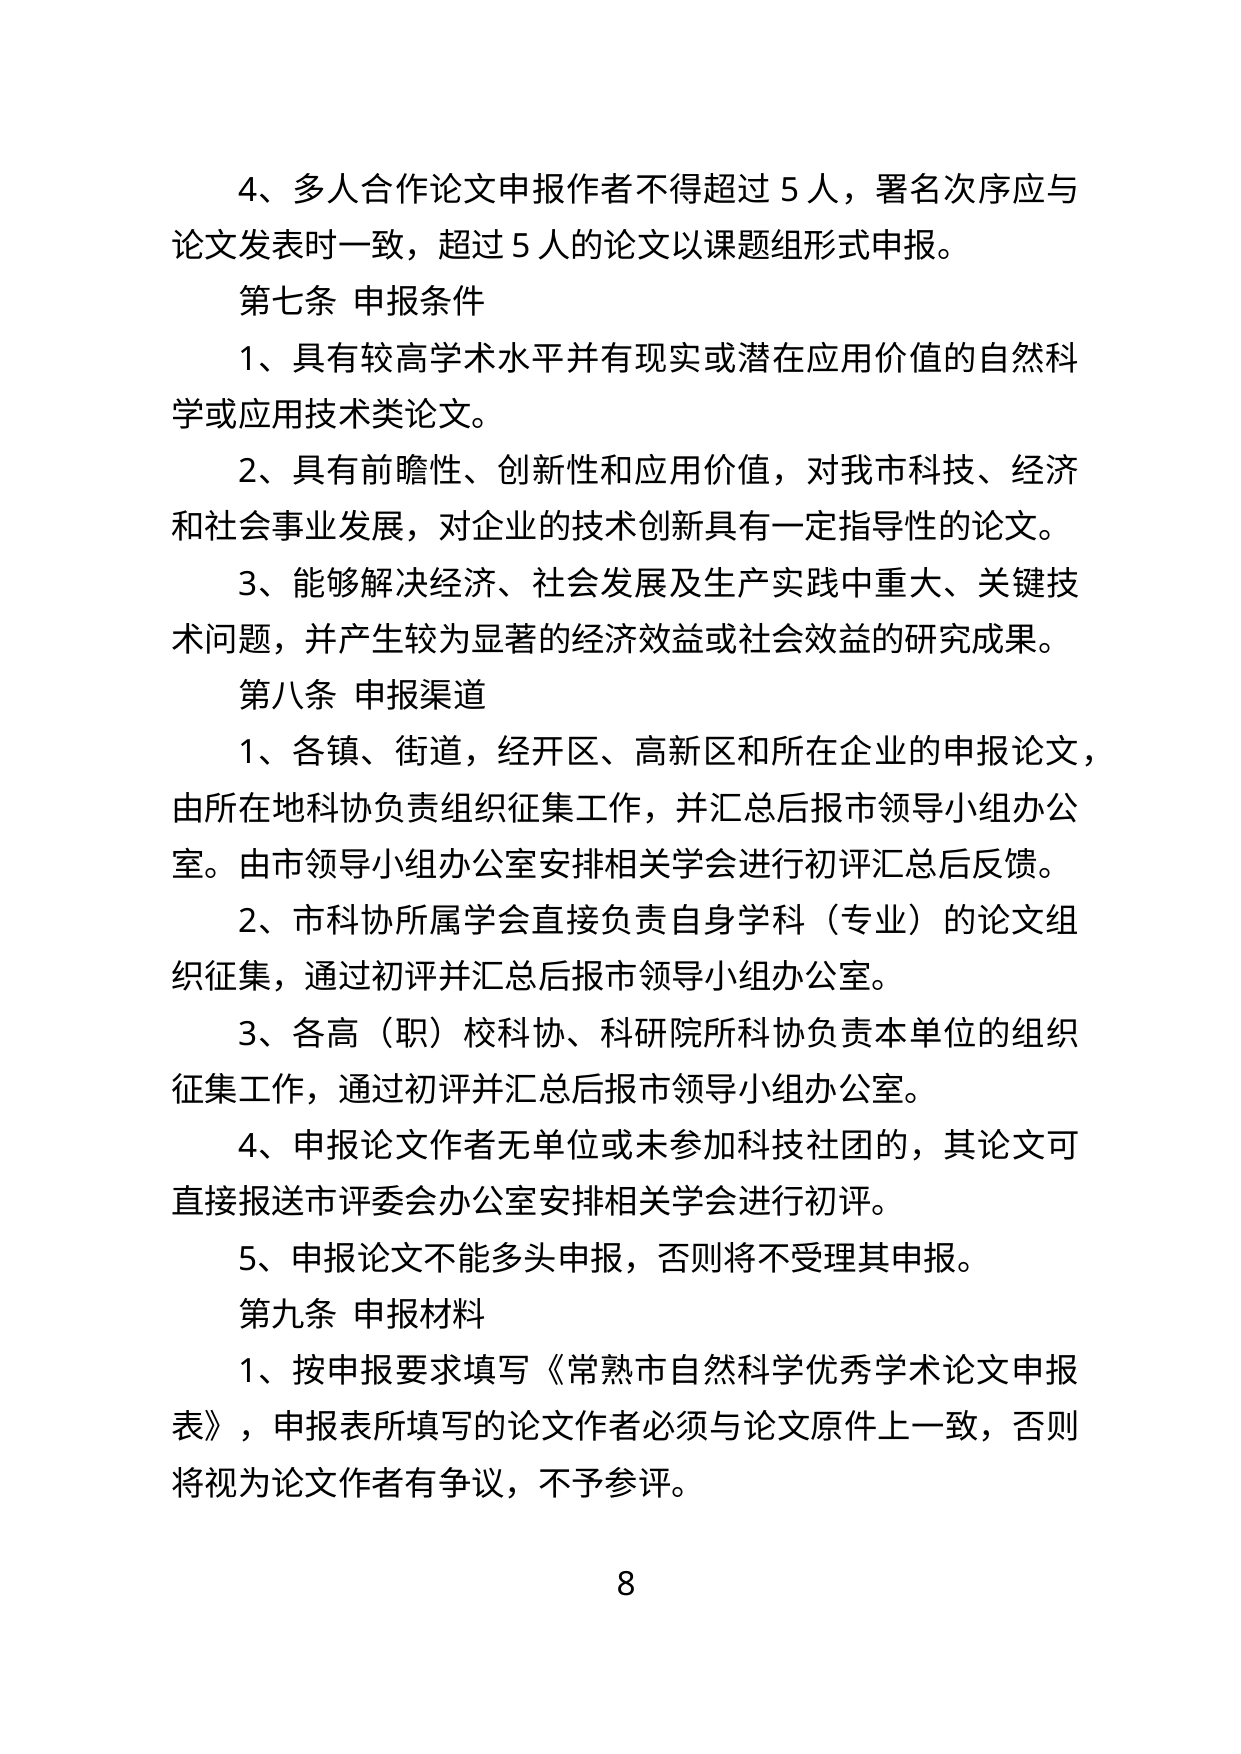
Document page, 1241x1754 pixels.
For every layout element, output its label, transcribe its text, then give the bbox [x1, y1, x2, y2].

text 4、申报论文作者无单位或未参加科技社团的，其论文可直接报送市评委会办公室安排相关学会进行初评。 [171, 1112, 1081, 1225]
text 4、多人合作论文申报作者不得超过5人，署名次序应与论文发表时一致，超过5人的论文以课题组形式申报。 [171, 156, 1081, 269]
text 3、各高（职）校科协、科研院所科协负责本单位的组织征集工作，通过初评并汇总后报市领导小组办公室。 [171, 1000, 1081, 1112]
text 2、具有前瞻性、创新性和应用价值，对我市科技、经济和社会事业发展，对企业的技术创新具有一定指导性的论文。 [171, 437, 1081, 550]
text 1、具有较高学术水平并有现实或潜在应用价值的自然科学或应用技术类论文。 [171, 325, 1081, 437]
text 1、按申报要求填写《常熟市自然科学优秀学术论文申报表》，申报表所填写的论文作者必须与论文原件上一致，否则将视为论文作者有争议，不予参评。 [171, 1337, 1081, 1506]
text 第九条 申报材料 [171, 1281, 1081, 1337]
text 3、能够解决经济、社会发展及生产实践中重大、关键技术问题，并产生较为显著的经济效益或社会效益的研究成果。 [171, 550, 1081, 662]
text 2、市科协所属学会直接负责自身学科（专业）的论文组织征集，通过初评并汇总后报市领导小组办公室。 [171, 887, 1081, 1000]
text 第七条 申报条件 [171, 269, 1081, 325]
text 1、各镇、街道，经开区、高新区和所在企业的申报论文，由所在地科协负责组织征集工作，并汇总后报市领导小组办公室。由市领导小组办公室安排相关学会进行初评汇总后反馈。 [171, 719, 1081, 887]
text 第八条 申报渠道 [171, 662, 1081, 719]
text 5、申报论文不能多头申报，否则将不受理其申报。 [171, 1225, 1081, 1281]
